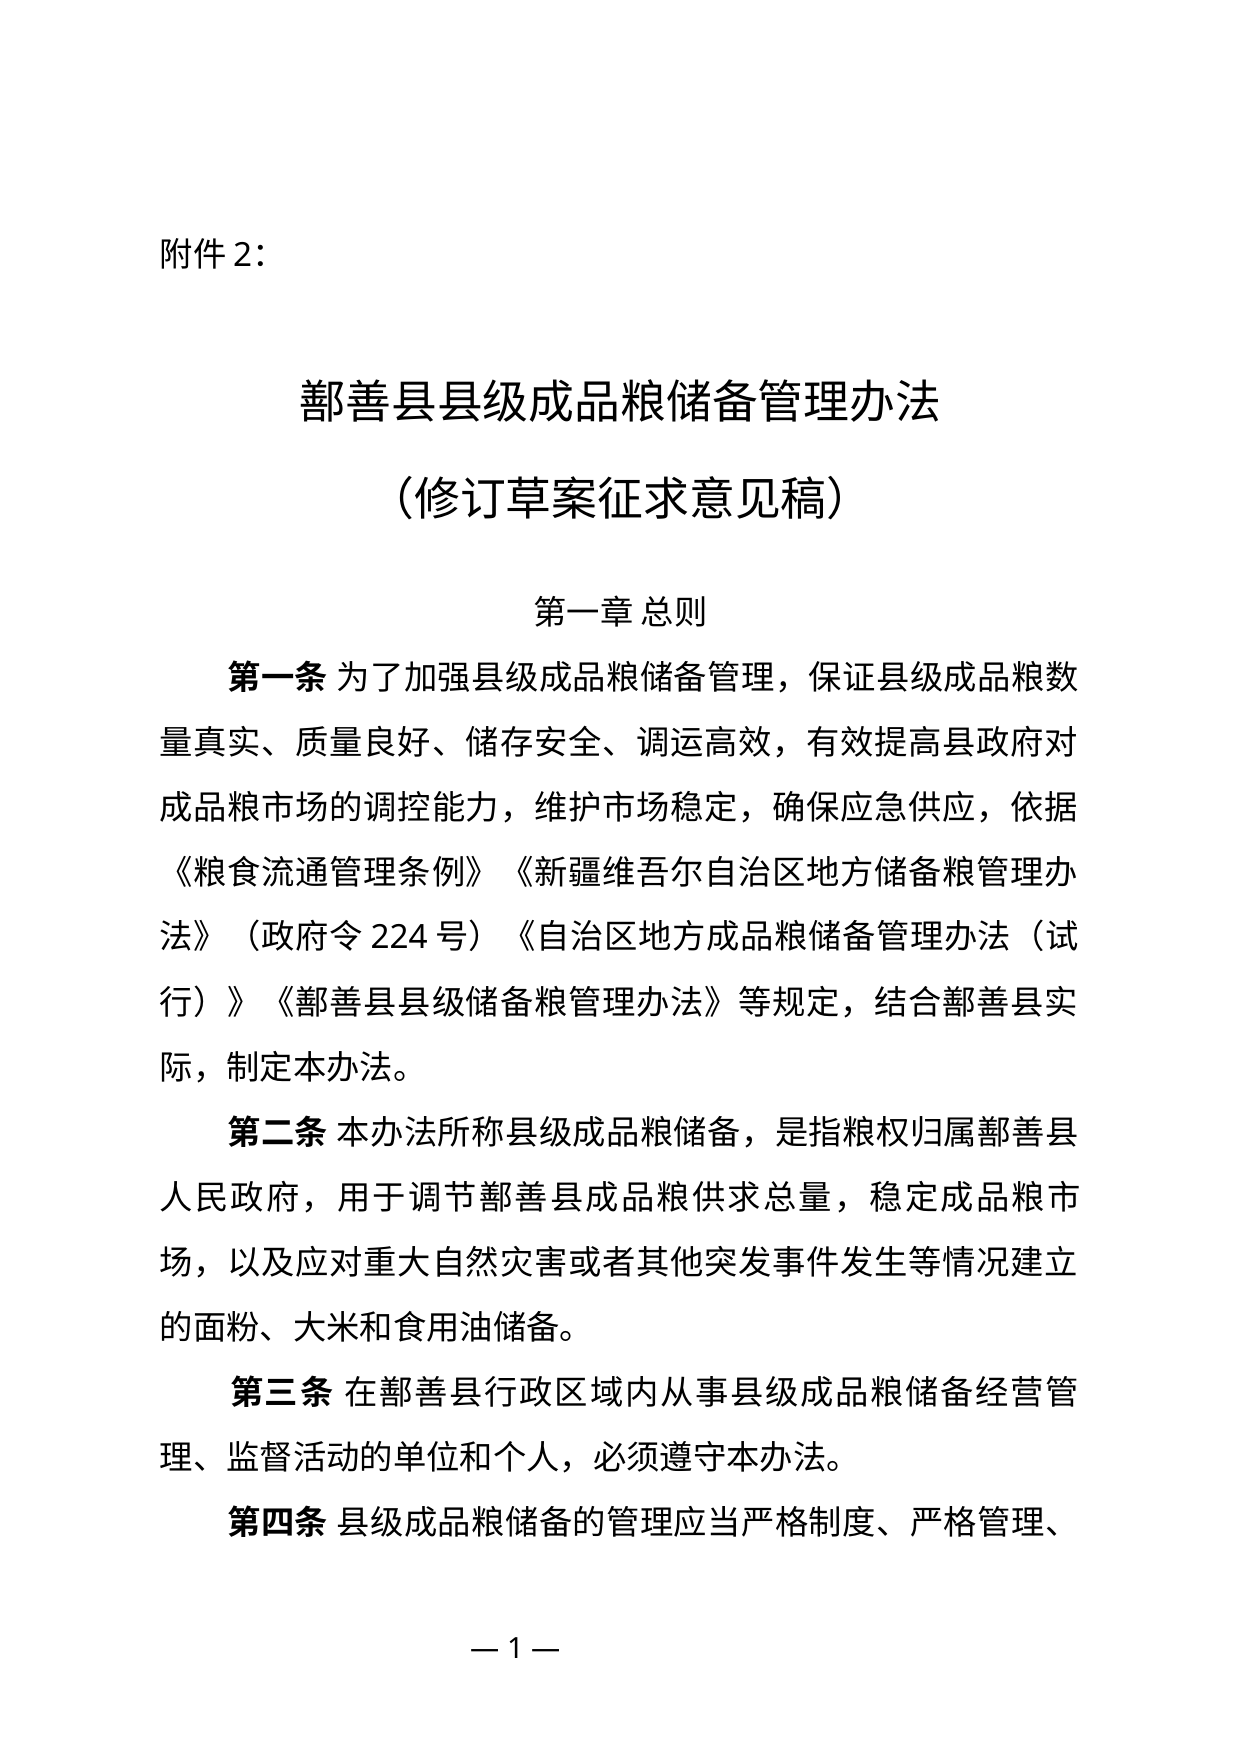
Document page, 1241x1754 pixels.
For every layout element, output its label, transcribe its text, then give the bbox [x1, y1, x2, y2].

text 鄯善县县级成品粮储备管理办法 [159, 349, 1081, 447]
text 第一章 总则 [159, 577, 1081, 642]
text 第一条 为了加强县级成品粮储备管理，保证县级成品粮数量真实、质量良好、储存安全、调运高效，有效提高县政府对成品粮市场的调控能力，维护市场稳定，确保应急供应，依据《粮食流通管理条例》《新疆维吾尔自治区地方储备粮管理办法》（政府令224号）《自治区地方成品粮储备管理办法（试行）》《鄯善县县级储备粮管理办法》等规定，结合鄯善县实际，制定本办法。 [159, 642, 1081, 1097]
text （修订草案征求意见稿） [159, 447, 1081, 544]
text 附件2： [159, 219, 1081, 284]
text 第三条 在鄯善县行政区域内从事县级成品粮储备经营管理、监督活动的单位和个人，必须遵守本办法。 [159, 1357, 1081, 1487]
text 第二条 本办法所称县级成品粮储备，是指粮权归属鄯善县人民政府，用于调节鄯善县成品粮供求总量，稳定成品粮市场，以及应对重大自然灾害或者其他突发事件发生等情况建立的面粉、大米和食用油储备。 [159, 1097, 1081, 1357]
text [159, 1487, 1081, 1552]
